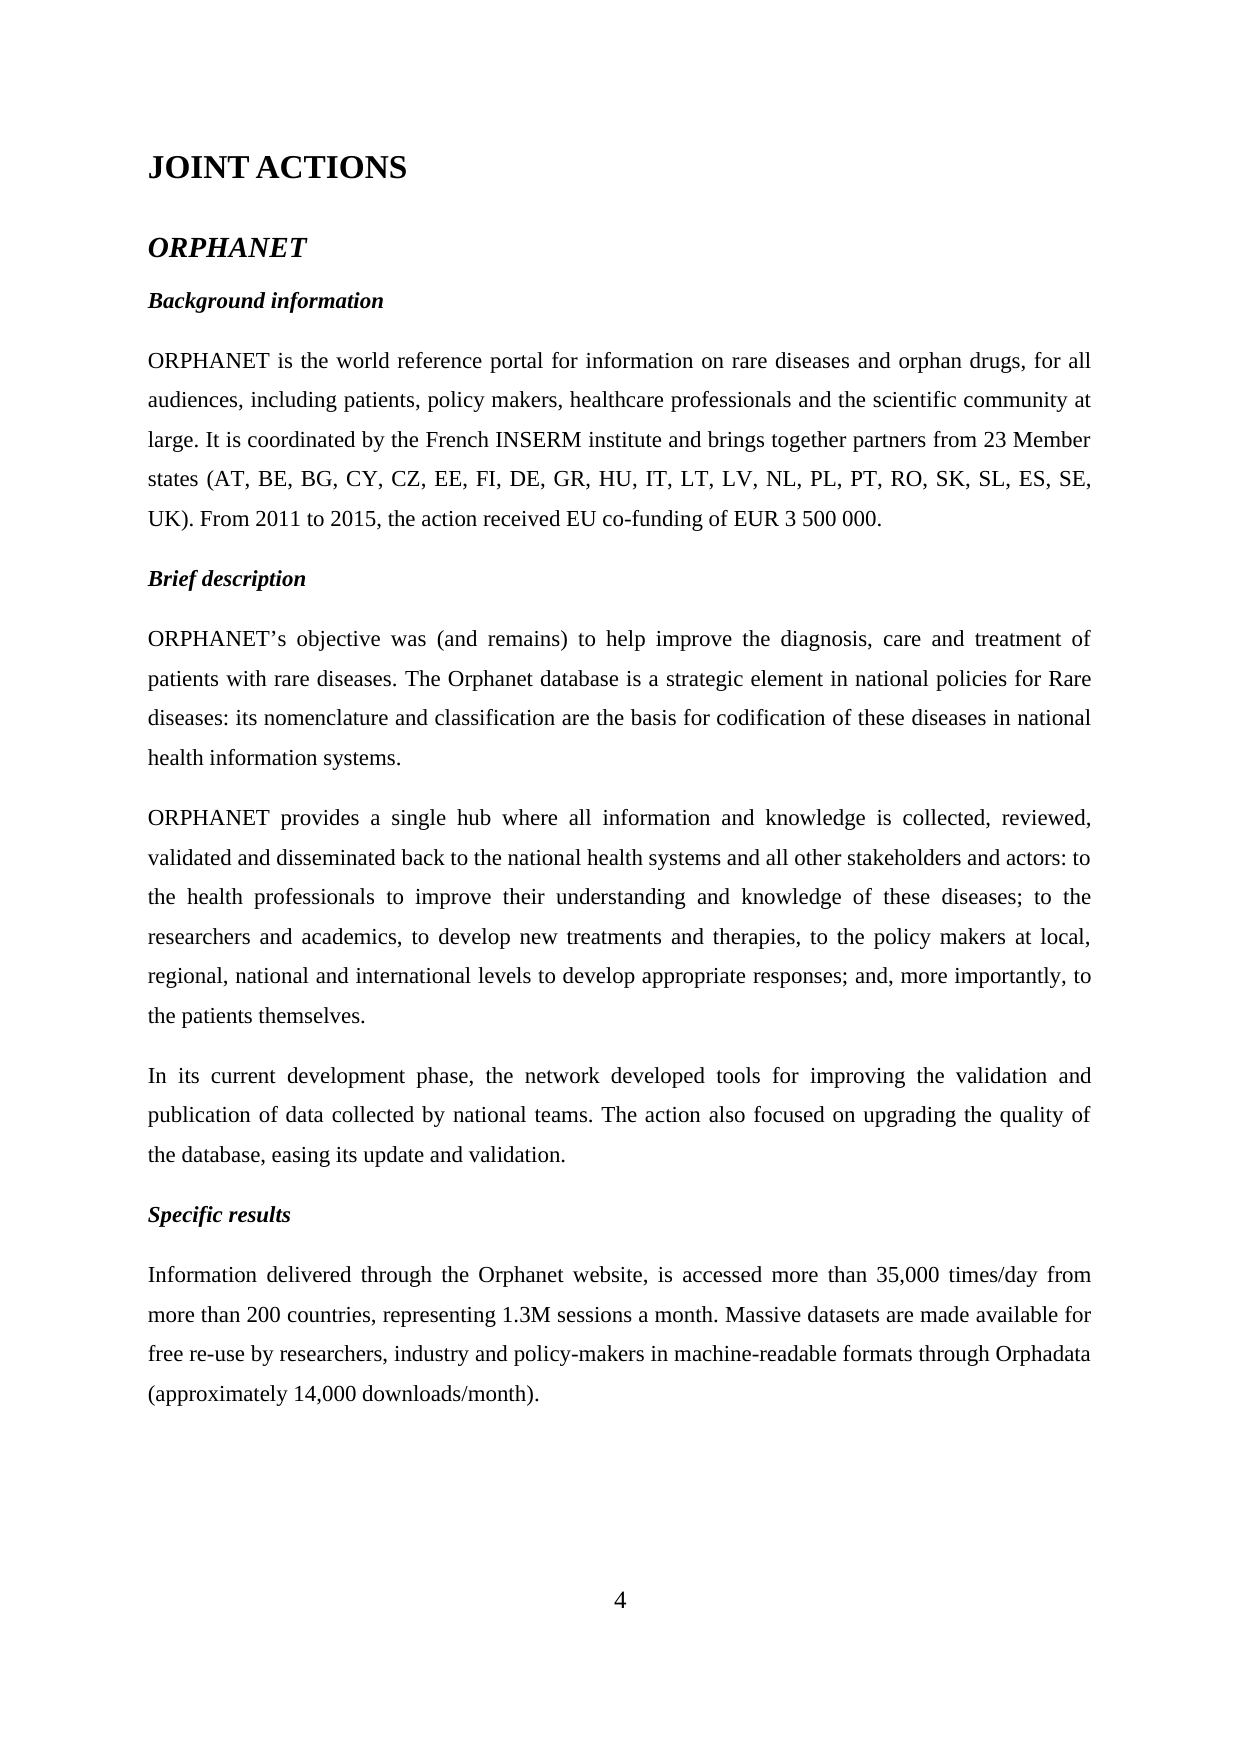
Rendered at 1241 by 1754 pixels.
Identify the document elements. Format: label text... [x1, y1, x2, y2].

text Background information [148, 287, 1093, 313]
text ORPHANET’s objective was (and remains) to help improve the diagnosis, care and treatment of patients with rare diseases. The Orphanet database is a strategic element in national policies for Rare diseases: its nomenclature and classification are the basis for codification of these diseases in national health information systems. [148, 626, 1093, 770]
text Information delivered through the Orphanet website, is accessed more than 35,000 times/day from more than 200 countries, representing 1.3M sessions a month. Massive datasets are made available for free re-use by researchers, industry and policy-makers in machine-readable formats through Orphadata (approximately 14,000 downloads/month). [148, 1262, 1093, 1406]
text ORPHANET provides a single hub where all information and knowledge is collected, reviewed, validated and disseminated back to the national health systems and all other stakeholders and actors: to the health professionals to improve their understanding and knowledge of these diseases; to the researchers and academics, to develop new treatments and therapies, to the policy makers at local, regional, national and international levels to develop appropriate responses; and, more importantly, to the patients themselves. [148, 804, 1093, 1028]
subtitle ORPHANET [148, 230, 1093, 264]
text Specific results [148, 1201, 1093, 1228]
subtitle JOINT ACTIONS [148, 148, 1093, 186]
text ORPHANET is the world reference portal for information on rare diseases and orphan drugs, for all audiences, including patients, policy makers, healthcare professionals and the scientific community at large. It is coordinated by the French INSERM institute and brings together partners from 23 Member states (AT, BE, BG, CY, CZ, EE, FI, DE, GR, HU, IT, LT, LV, NL, PL, PT, RO, SK, SL, ES, SE, UK). From 2011 to 2015, the action received EU co-funding of EUR 3 500 000. [148, 347, 1093, 531]
text In its current development phase, the network developed tools for improving the validation and publication of data collected by national teams. The action also focused on upgrading the quality of the database, easing its update and validation. [148, 1062, 1093, 1167]
text Brief description [148, 565, 1093, 592]
